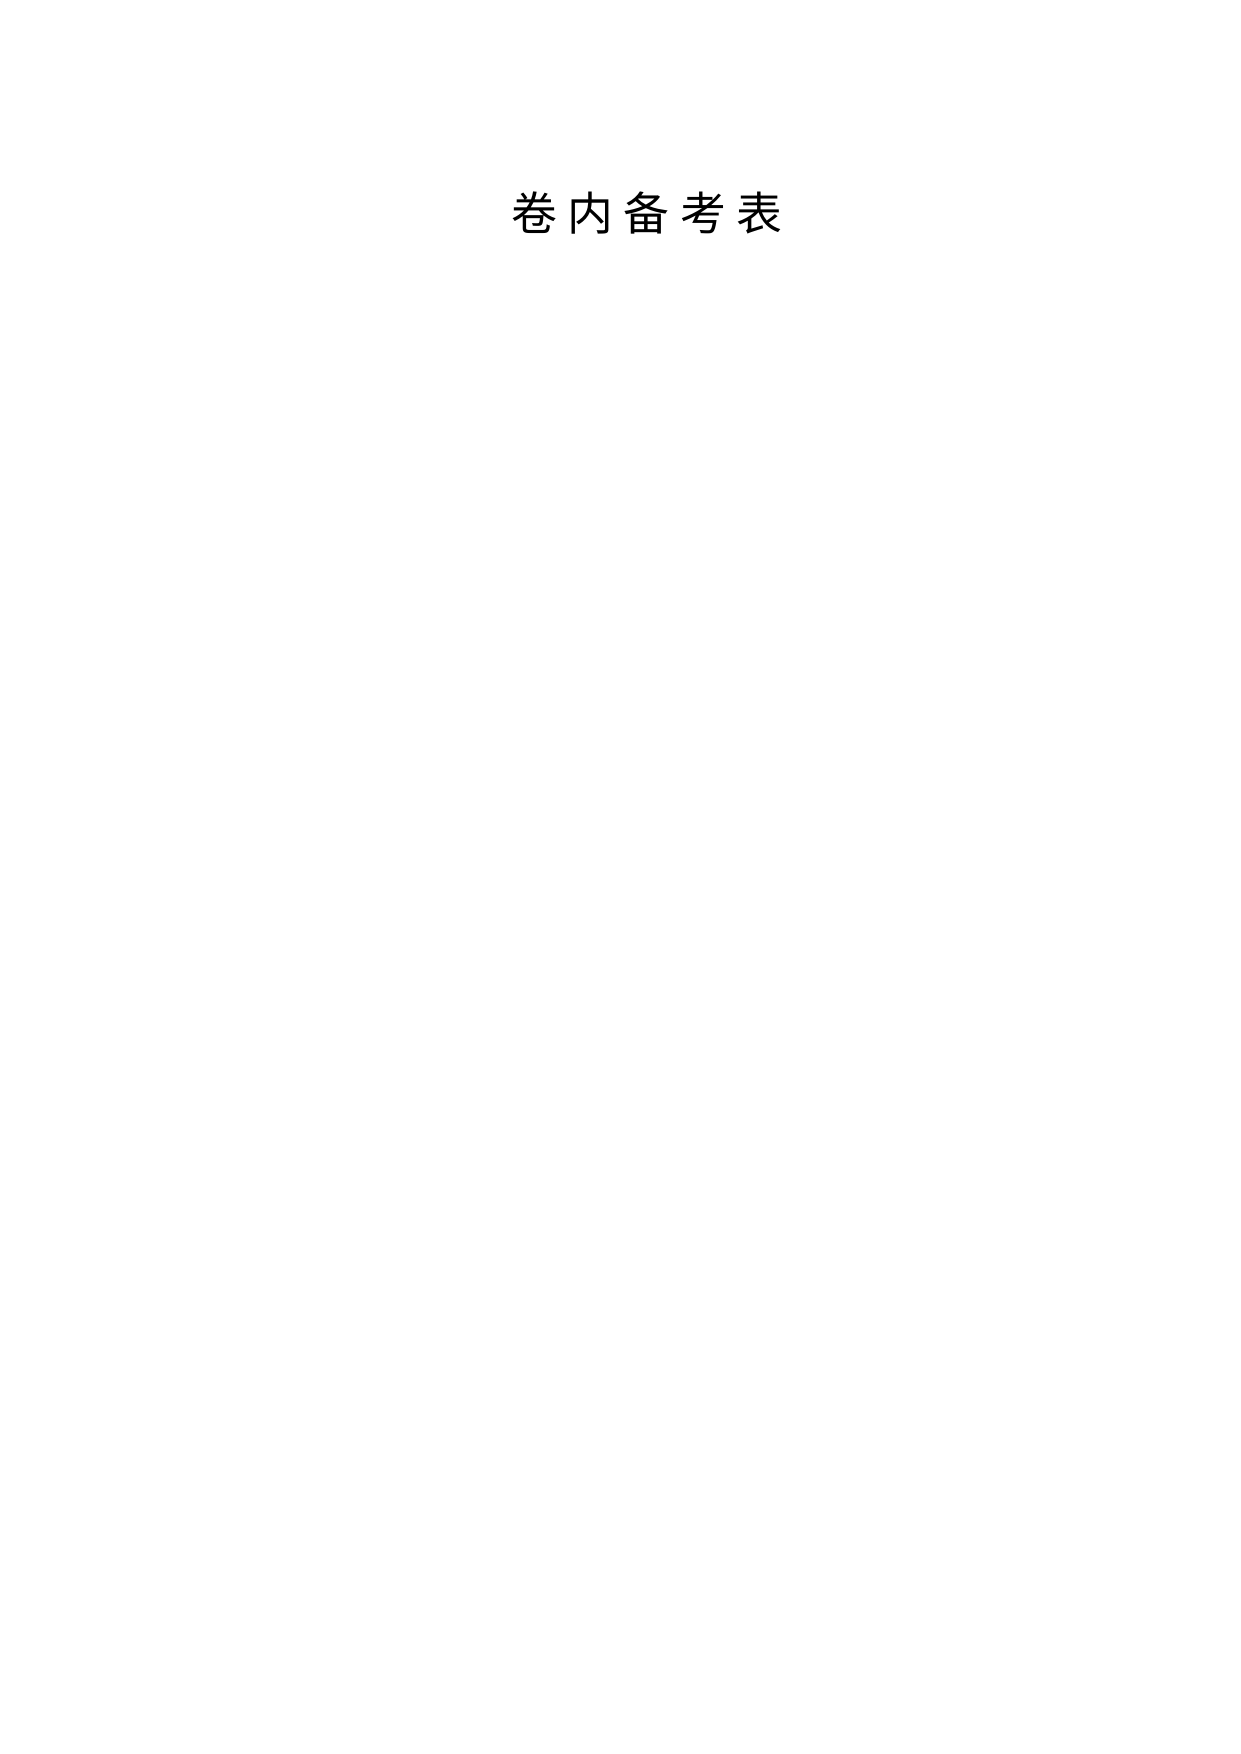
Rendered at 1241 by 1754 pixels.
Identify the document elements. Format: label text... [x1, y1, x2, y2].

text 卷 内 备 考 表 [218, 162, 1075, 259]
